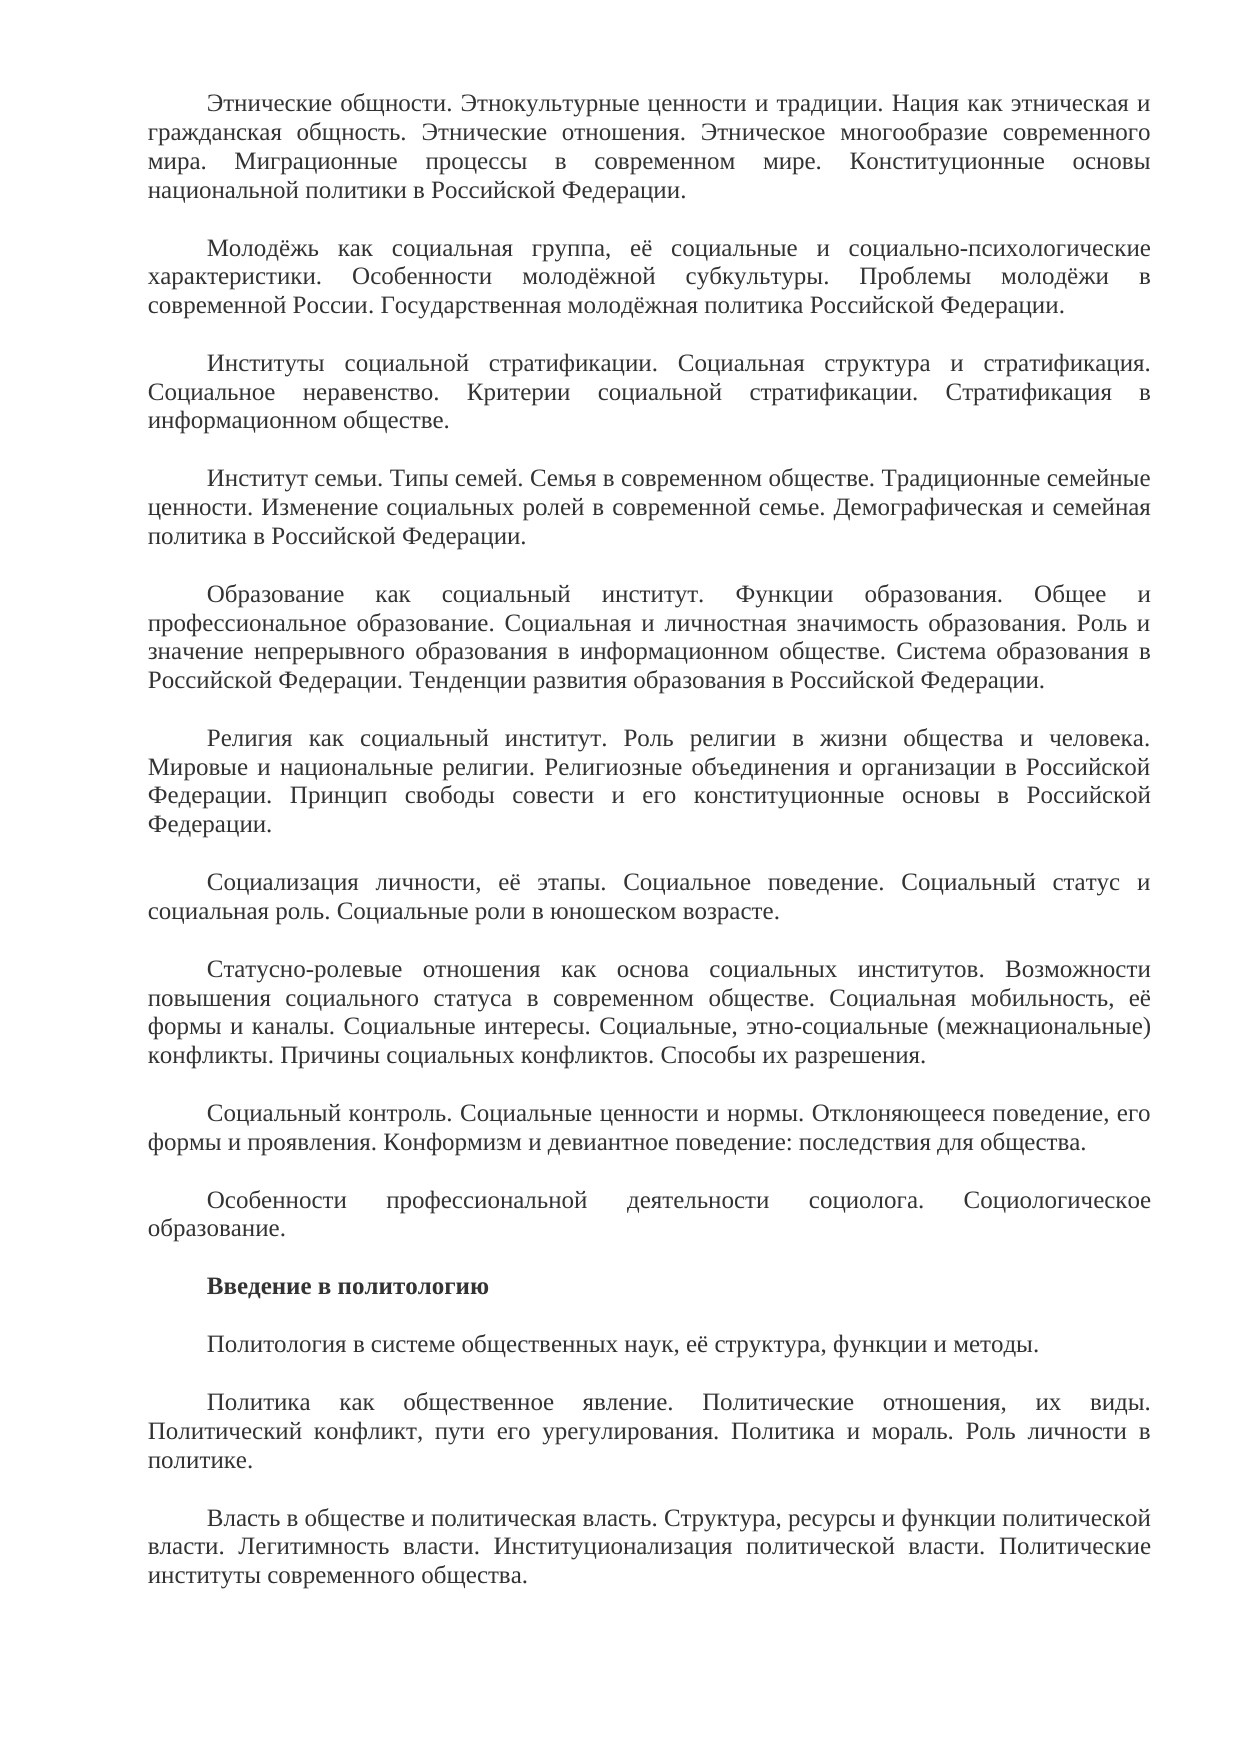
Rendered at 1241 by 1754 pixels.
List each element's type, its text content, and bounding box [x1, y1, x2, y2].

text Введение в политологию [148, 1271, 1152, 1300]
text Институты социальной стратификации. Социальная структура и стратификация. Социальное неравенство. Критерии социальной стратификации. Стратификация в информационном обществе. [148, 348, 1152, 434]
text Политология в системе общественных наук, её структура, функции и методы. [148, 1329, 1152, 1358]
text Религия как социальный институт. Роль религии в жизни общества и человека. Мировые и национальные религии. Религиозные объединения и организации в Российской Федерации. Принцип свободы совести и его конституционные основы в Российской Федерации. [148, 723, 1152, 838]
text Молодёжь как социальная группа, её социальные и социально-психологические характеристики. Особенности молодёжной субкультуры. Проблемы молодёжи в современной России. Государственная молодёжная политика Российской Федерации. [148, 233, 1152, 319]
text Социализация личности, её этапы. Социальное поведение. Социальный статус и социальная роль. Социальные роли в юношеском возрасте. [148, 867, 1152, 925]
text Образование как социальный институт. Функции образования. Общее и профессиональное образование. Социальная и личностная значимость образования. Роль и значение непрерывного образования в информационном обществе. Система образования в Российской Федерации. Тенденции развития образования в Российской Федерации. [148, 579, 1152, 694]
text Особенности профессиональной деятельности социолога. Социологическое образование. [148, 1185, 1152, 1242]
text Социальный контроль. Социальные ценности и нормы. Отклоняющееся поведение, его формы и проявления. Конформизм и девиантное поведение: последствия для общества. [148, 1098, 1152, 1156]
text Статусно-ролевые отношения как основа социальных институтов. Возможности повышения социального статуса в современном обществе. Социальная мобильность, её формы и каналы. Социальные интересы. Социальные, этно-социальные (межнациональные) конфликты. Причины социальных конфликтов. Способы их разрешения. [148, 954, 1152, 1069]
text Политика как общественное явление. Политические отношения, их виды. Политический конфликт, пути его урегулирования. Политика и мораль. Роль личности в политике. [148, 1387, 1152, 1473]
text Институт семьи. Типы семей. Семья в современном обществе. Традиционные семейные ценности. Изменение социальных ролей в современной семье. Демографическая и семейная политика в Российской Федерации. [148, 463, 1152, 550]
text Власть в обществе и политическая власть. Структура, ресурсы и функции политической власти. Легитимность власти. Институционализация политической власти. Политические институты современного общества. [148, 1503, 1152, 1589]
text Этнические общности. Этнокультурные ценности и традиции. Нация как этническая и гражданская общность. Этнические отношения. Этническое многообразие современного мира. Миграционные процессы в современном мире. Конституционные основы национальной политики в Российской Федерации. [148, 88, 1152, 203]
